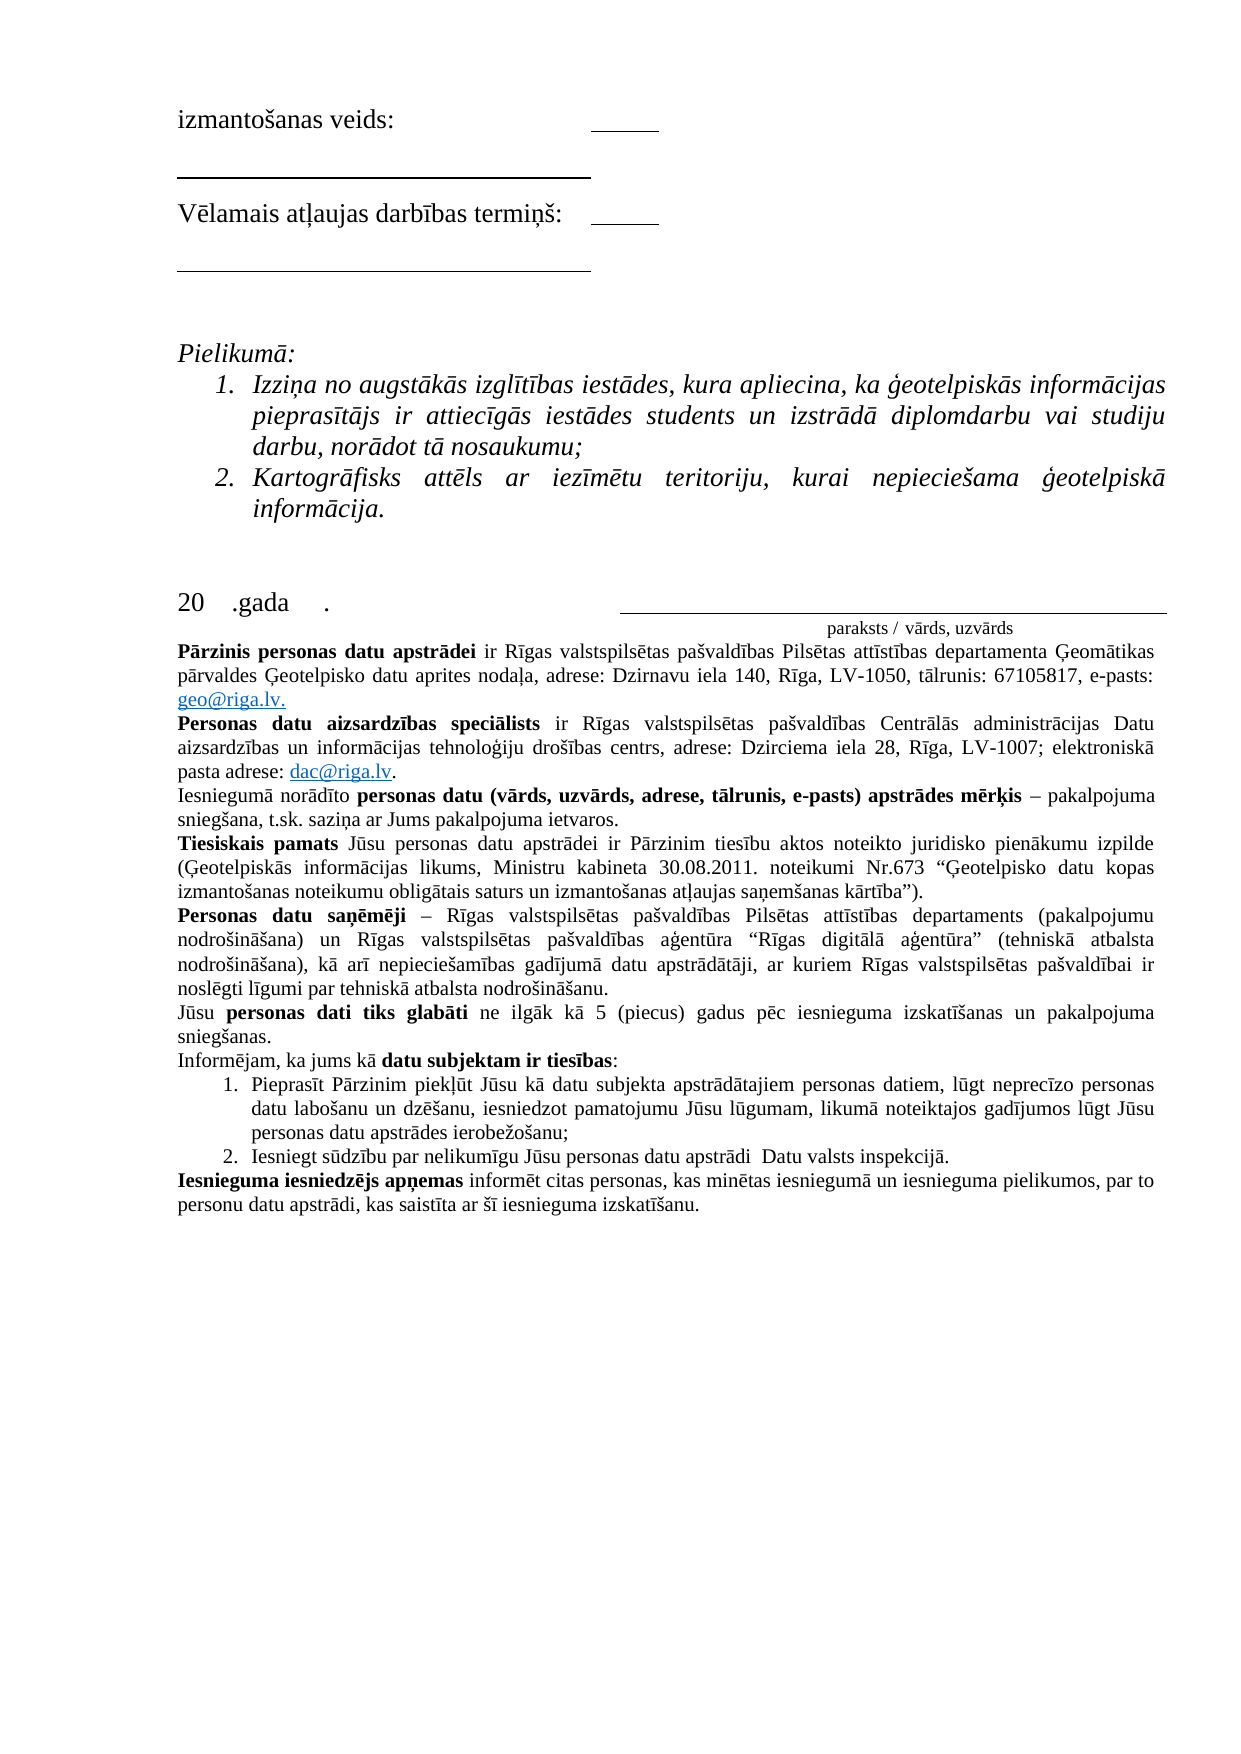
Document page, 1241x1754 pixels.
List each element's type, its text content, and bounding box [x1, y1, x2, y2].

text 20 .gada . [177, 586, 1167, 617]
list Izziņa no augstākās izglītības iestādes, kura apliecina, ka ģeotelpiskās informācijas pieprasītājs ir attiecīgās iestādes students un izstrādā diplomdarbu vai studiju darbu, norādot tā nosaukumu; [215, 368, 1167, 461]
list Kartogrāfisks attēls ar iezīmētu teritoriju, kurai nepieciešama ģeotelpiskā informācija. [215, 461, 1167, 524]
table_header Pārzinis personas datu apstrādei ir Rīgas valstspilsētas pašvaldības Pilsētas attīstības departamenta Ģeomātikas pārvaldes Ģeotelpisko datu aprites nodaļa, adrese: Dzirnavu iela 140, Rīga, LV-1050, tālrunis: 67105817, e-pasts: geo@riga.lv. Personas datu aizsardzības speciālists ir Rīgas valstspilsētas pašvaldības Centrālās administrācijas Datu aizsardzības un informācijas tehnoloģiju drošības centrs, adrese: Dzirciema iela 28, Rīga, LV-1007; elektroniskā pasta adrese: dac@riga.lv. Iesniegumā norādīto personas datu (vārds, uzvārds, adrese, tālrunis, e-pasts) apstrādes mērķis – pakalpojuma sniegšana, t.sk. saziņa ar Jums pakalpojuma ietvaros. Tiesiskais pamats Jūsu personas datu apstrādei ir Pārzinim tiesību aktos noteikto juridisko pienākumu izpilde (Ģeotelpiskās informācijas likums, Ministru kabineta 30.08.2011. noteikumi Nr.673 “Ģeotelpisko datu kopas izmantošanas noteikumu obligātais saturs un izmantošanas atļaujas saņemšanas kārtība”). Personas datu saņēmēji – Rīgas valstspilsētas pašvaldības Pilsētas attīstības departaments (pakalpojumu nodrošināšana) un Rīgas valstspilsētas pašvaldības aģentūra “Rīgas digitālā aģentūra” (tehniskā atbalsta nodrošināšana), kā arī nepieciešamības gadījumā datu apstrādātāji, ar kuriem Rīgas valstspilsētas pašvaldībai ir noslēgti līgumi par tehniskā atbalsta nodrošināšanu. Jūsu personas dati tiks glabāti ne ilgāk kā 5 (piecus) gadus pēc iesnieguma izskatīšanas un pakalpojuma sniegšanas. Informējam, ka jums kā datu subjektam ir tiesības: Pieprasīt Pārzinim piekļūt Jūsu kā datu subjekta apstrādātajiem personas datiem, lūgt neprecīzo personas datu labošanu un dzēšanu, iesniedzot pamatojumu Jūsu lūgumam, likumā noteiktajos gadījumos lūgt Jūsu personas datu apstrādes ierobežošanu; Iesniegt sūdzību par nelikumīgu Jūsu personas datu apstrādi Datu valsts inspekcijā. Iesnieguma iesniedzējs apņemas informēt citas personas, kas minētas iesniegumā un iesnieguma pielikumos, par to personu datu apstrādi, kas saistīta ar šī iesnieguma izskatīšanu. [166, 639, 1167, 1216]
text Pielikumā: [177, 337, 1167, 368]
text paraksts / vārds, uzvārds [177, 617, 1167, 639]
text Vēlamais atļaujas darbības termiņš: [177, 197, 1167, 274]
text izmantošanas veids: [177, 103, 1167, 181]
